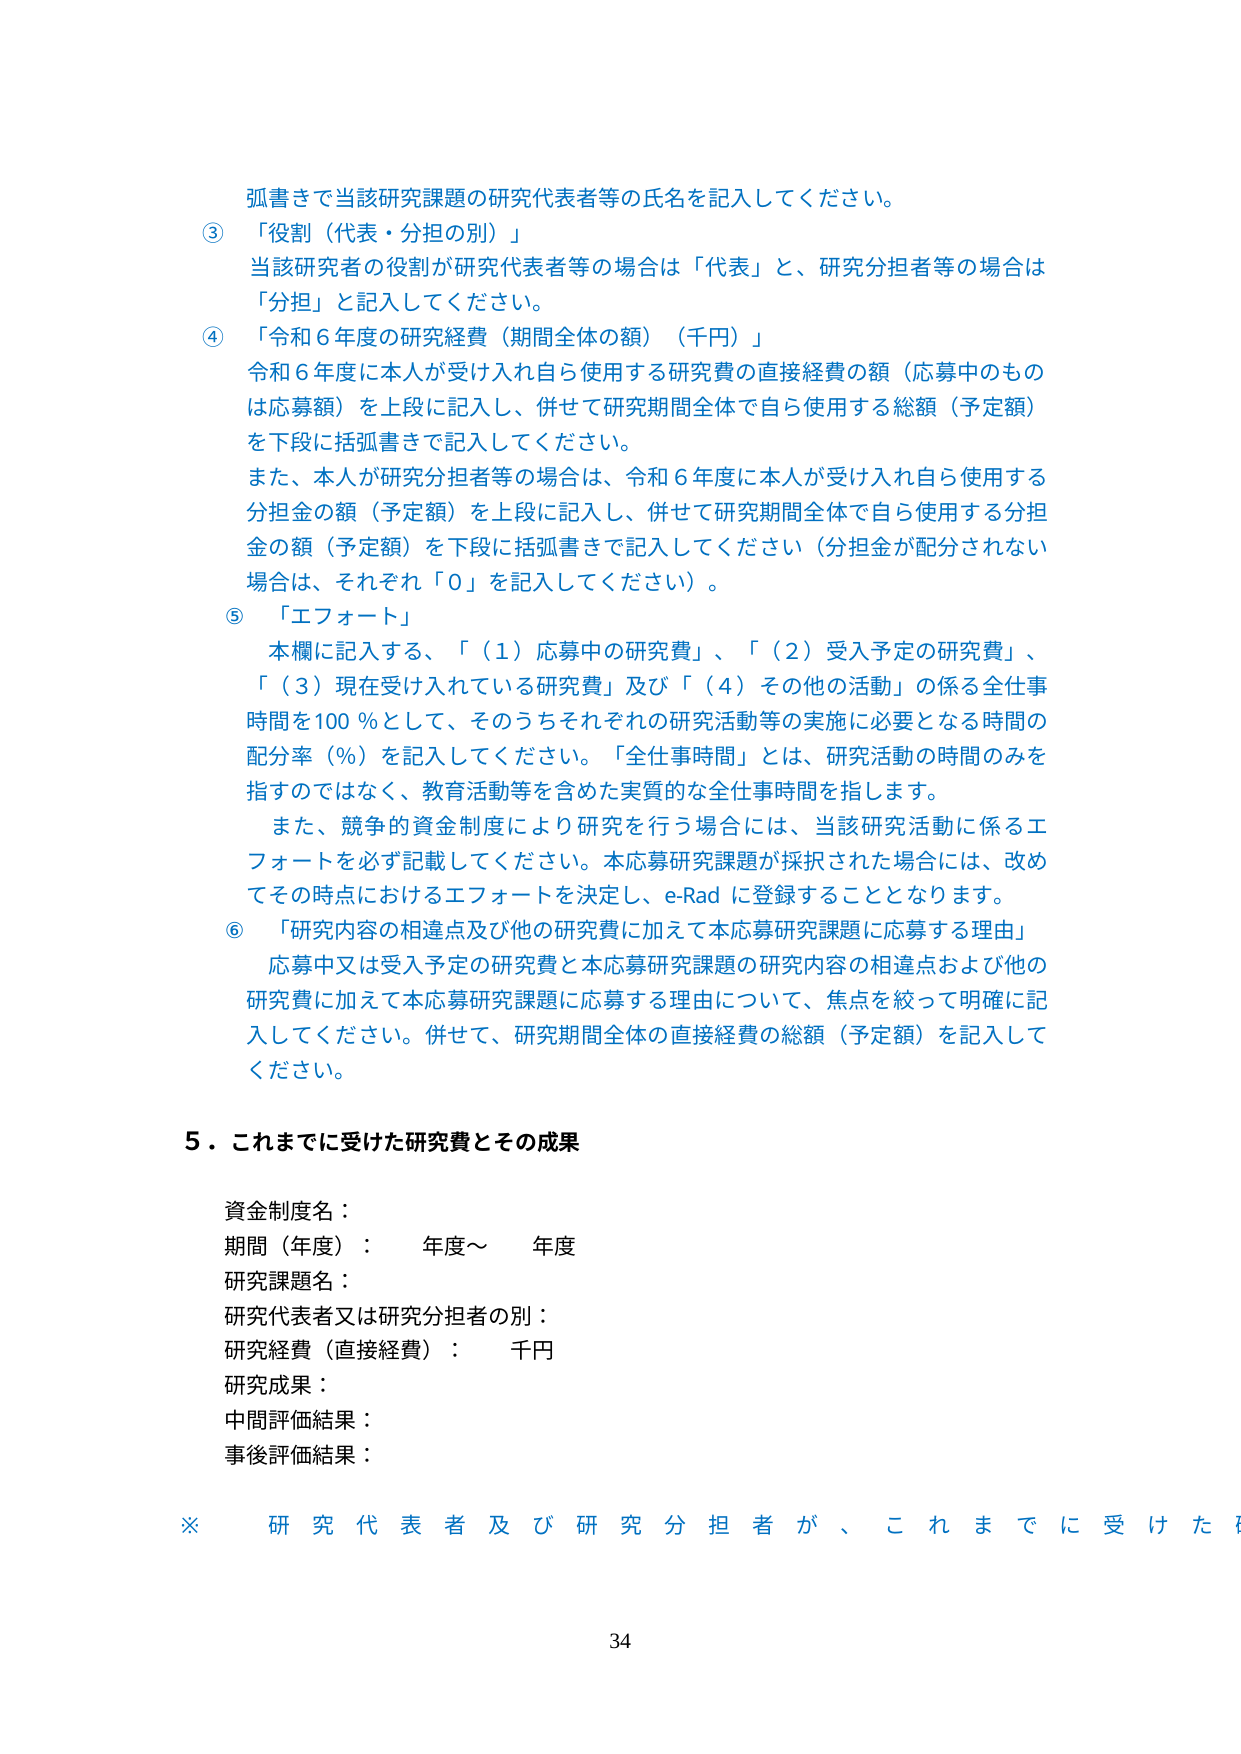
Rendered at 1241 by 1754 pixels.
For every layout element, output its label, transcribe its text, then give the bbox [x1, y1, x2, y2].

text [181, 179, 1049, 214]
text 事後評価結果： [192, 1437, 1060, 1472]
text 研究成果： [192, 1367, 1060, 1402]
text 研究代表者又は研究分担者の別： [192, 1297, 1060, 1332]
text ④ 「令和６年度の研究経費（期間全体の額）（千円）」 [181, 319, 1049, 353]
text 応募中又は受入予定の研究費と本応募研究課題の研究内容の相違点および他の研究費に加えて本応募研究課題に応募する理由について、焦点を絞って明確に記入してください。併せて、研究期間全体の直接経費の総額（予定額）を記入してください。 [225, 947, 1049, 1086]
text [181, 1506, 1060, 1541]
text また、本人が研究分担者等の場合は、令和６年度に本人が受け入れ自ら使用する分担金の額（予定額）を上段に記入し、併せて研究期間全体で自ら使用する分担金の額（予定額）を下段に括弧書きで記入してください（分担金が配分されない場合は、それぞれ「０」を記入してください）。 [225, 458, 1049, 598]
text 研究課題名： [192, 1262, 1060, 1297]
text ⑤ 「エフォート」 [203, 598, 1049, 633]
text 本欄に記入する、「（１）応募中の研究費」、「（２）受入予定の研究費」、「（３）現在受け入れている研究費」及び「（４）その他の活動」の係る全仕事時間を100％として、そのうちそれぞれの研究活動等の実施に必要となる時間の配分率（％）を記入してください。「全仕事時間」とは、研究活動の時間のみを指すのではなく、教育活動等を含めた実質的な全仕事時間を指します。 [225, 633, 1049, 807]
text 研究経費（直接経費）： 千円 [192, 1332, 1060, 1367]
text 令和６年度に本人が受け入れ自ら使用する研究費の直接経費の額（応募中のものは応募額）を上段に記入し、併せて研究期間全体で自ら使用する総額（予定額）を下段に括弧書きで記入してください。 [181, 353, 1049, 458]
text 資金制度名： [192, 1192, 1060, 1227]
text 期間（年度）： 年度～ 年度 [192, 1227, 1060, 1262]
text また、競争的資金制度により研究を行う場合には、当該研究活動に係るエフォートを必ず記載してください。本応募研究課題が採択された場合には、改めてその時点におけるエフォートを決定し、e-Radに登録することとなります。 [225, 807, 1049, 912]
text ③ 「役割（代表・分担の別）」 [181, 214, 1049, 249]
text ⑥ 「研究内容の相違点及び他の研究費に加えて本応募研究課題に応募する理由」 [203, 912, 1049, 947]
text ５．これまでに受けた研究費とその成果 [181, 1121, 1060, 1157]
text 当該研究者の役割が研究代表者等の場合は「代表」と、研究分担者等の場合は「分担」と記入してください。 [181, 249, 1049, 319]
text 中間評価結果： [192, 1402, 1060, 1437]
